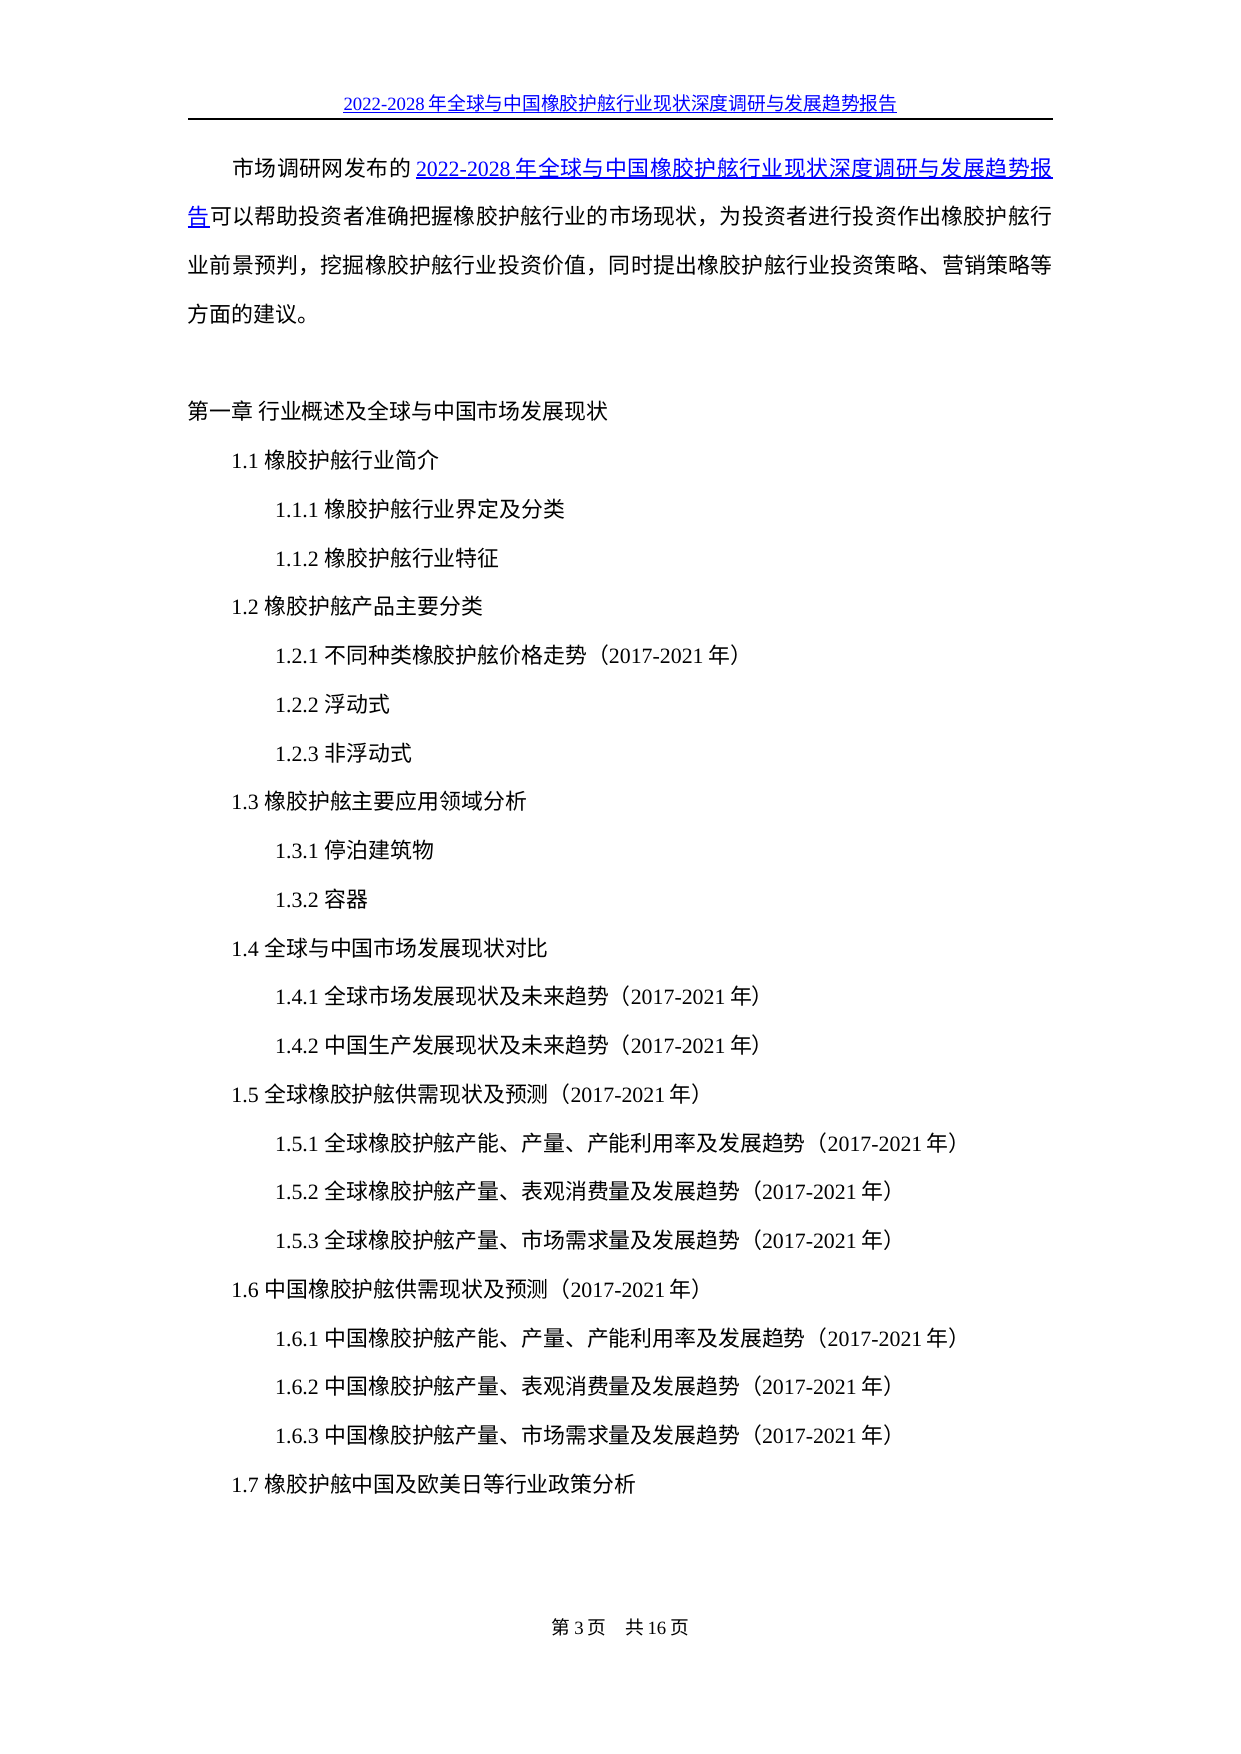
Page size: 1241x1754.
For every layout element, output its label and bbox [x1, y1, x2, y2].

text [187, 150, 1053, 1499]
